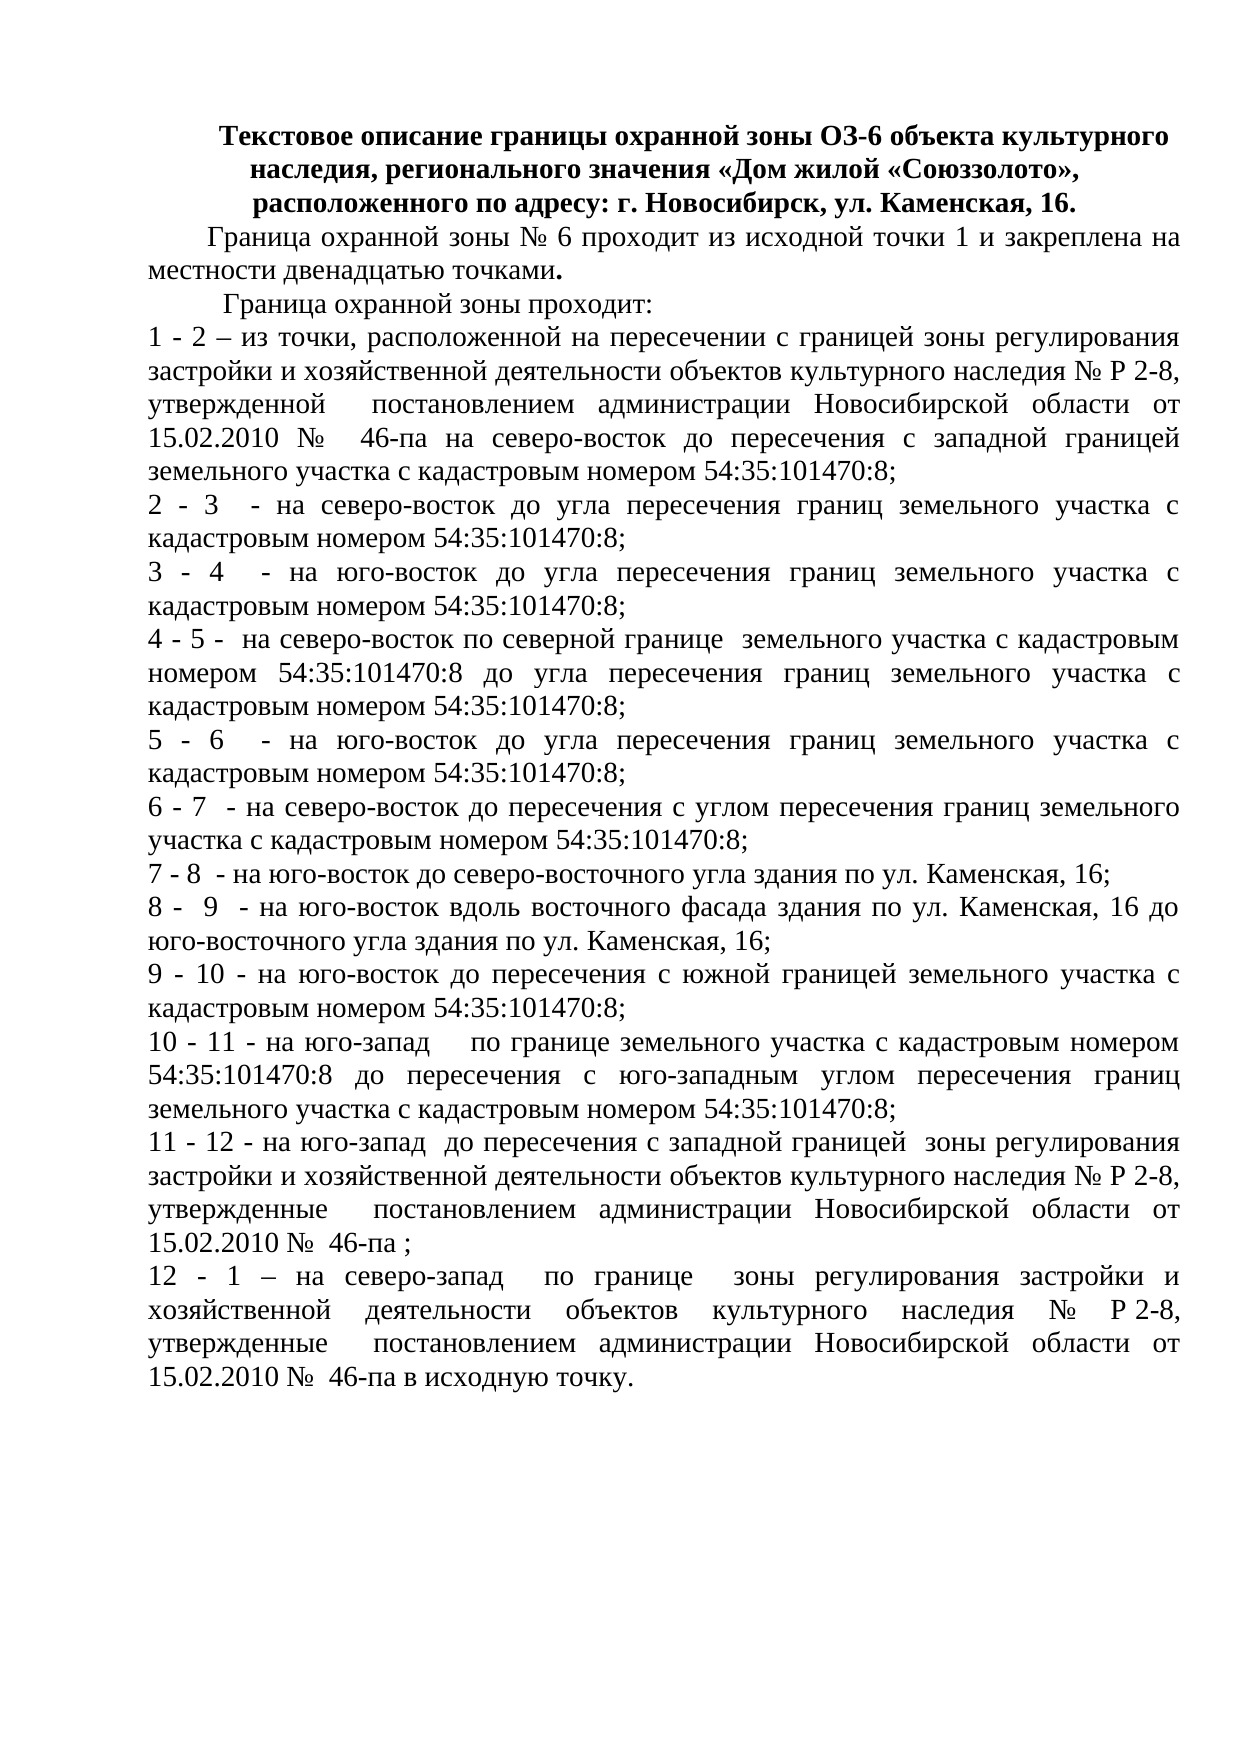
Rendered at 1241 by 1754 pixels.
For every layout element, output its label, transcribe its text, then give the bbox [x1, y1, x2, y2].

text 7 - 8 - на юго-восток до северо-восточного угла здания по ул. Каменская, 16; [148, 856, 1181, 889]
text 11 - 12 - на юго-запад до пересечения с западной границей зоны регулирования застройки и хозяйственной деятельности объектов культурного наследия № Р 2-8, утвержденные постановлением администрации Новосибирской области от 15.02.2010 № 46-па ; [148, 1124, 1181, 1258]
text 3 - 4 - на юго-восток до угла пересечения границ земельного участка с кадастровым номером 54:35:101470:8; [148, 554, 1181, 621]
text 8 - 9 - на юго-восток вдоль восточного фасада здания по ул. Каменская, 16 до юго-восточного угла здания по ул. Каменская, 16; [148, 889, 1181, 957]
text 5 - 6 - на юго-восток до угла пересечения границ земельного участка с кадастровым номером 54:35:101470:8; [148, 722, 1181, 789]
text 9 - 10 - на юго-восток до пересечения с южной границей земельного участка с кадастровым номером 54:35:101470:8; [148, 957, 1181, 1024]
text 1 - 2 – из точки, расположенной на пересечении с границей зоны регулирования застройки и хозяйственной деятельности объектов культурного наследия № Р 2-8, утвержденной постановлением администрации Новосибирской области от 15.02.2010 № 46-па на северо-восток до пересечения с западной границей земельного участка с кадастровым номером 54:35:101470:8; [148, 319, 1181, 487]
text 10 - 11 - на юго-запад по границе земельного участка с кадастровым номером 54:35:101470:8 до пересечения с юго-западным углом пересечения границ земельного участка с кадастровым номером 54:35:101470:8; [148, 1024, 1181, 1124]
text 12 - 1 – на северо-запад по границе зоны регулирования застройки и хозяйственной деятельности объектов культурного наследия № Р 2-8, утвержденные постановлением администрации Новосибирской области от 15.02.2010 № 46-па в исходную точку. [148, 1258, 1181, 1393]
text 4 - 5 - на северо-восток по северной границе земельного участка с кадастровым номером 54:35:101470:8 до угла пересечения границ земельного участка с кадастровым номером 54:35:101470:8; [148, 621, 1181, 722]
text Граница охранной зоны № 6 проходит из исходной точки 1 и закреплена на местности двенадцатью точками. [148, 219, 1181, 286]
text 2 - 3 - на северо-восток до угла пересечения границ земельного участка с кадастровым номером 54:35:101470:8; [148, 487, 1181, 554]
text Текстовое описание границы охранной зоны ОЗ-6 объекта культурного наследия, регионального значения «Дом жилой «Союззолото», расположенного по адресу: г. Новосибирск, ул. Каменская, 16. [148, 118, 1181, 219]
text 6 - 7 - на северо-восток до пересечения с углом пересечения границ земельного участка с кадастровым номером 54:35:101470:8; [148, 789, 1181, 856]
text Граница охранной зоны проходит: [148, 286, 1181, 319]
